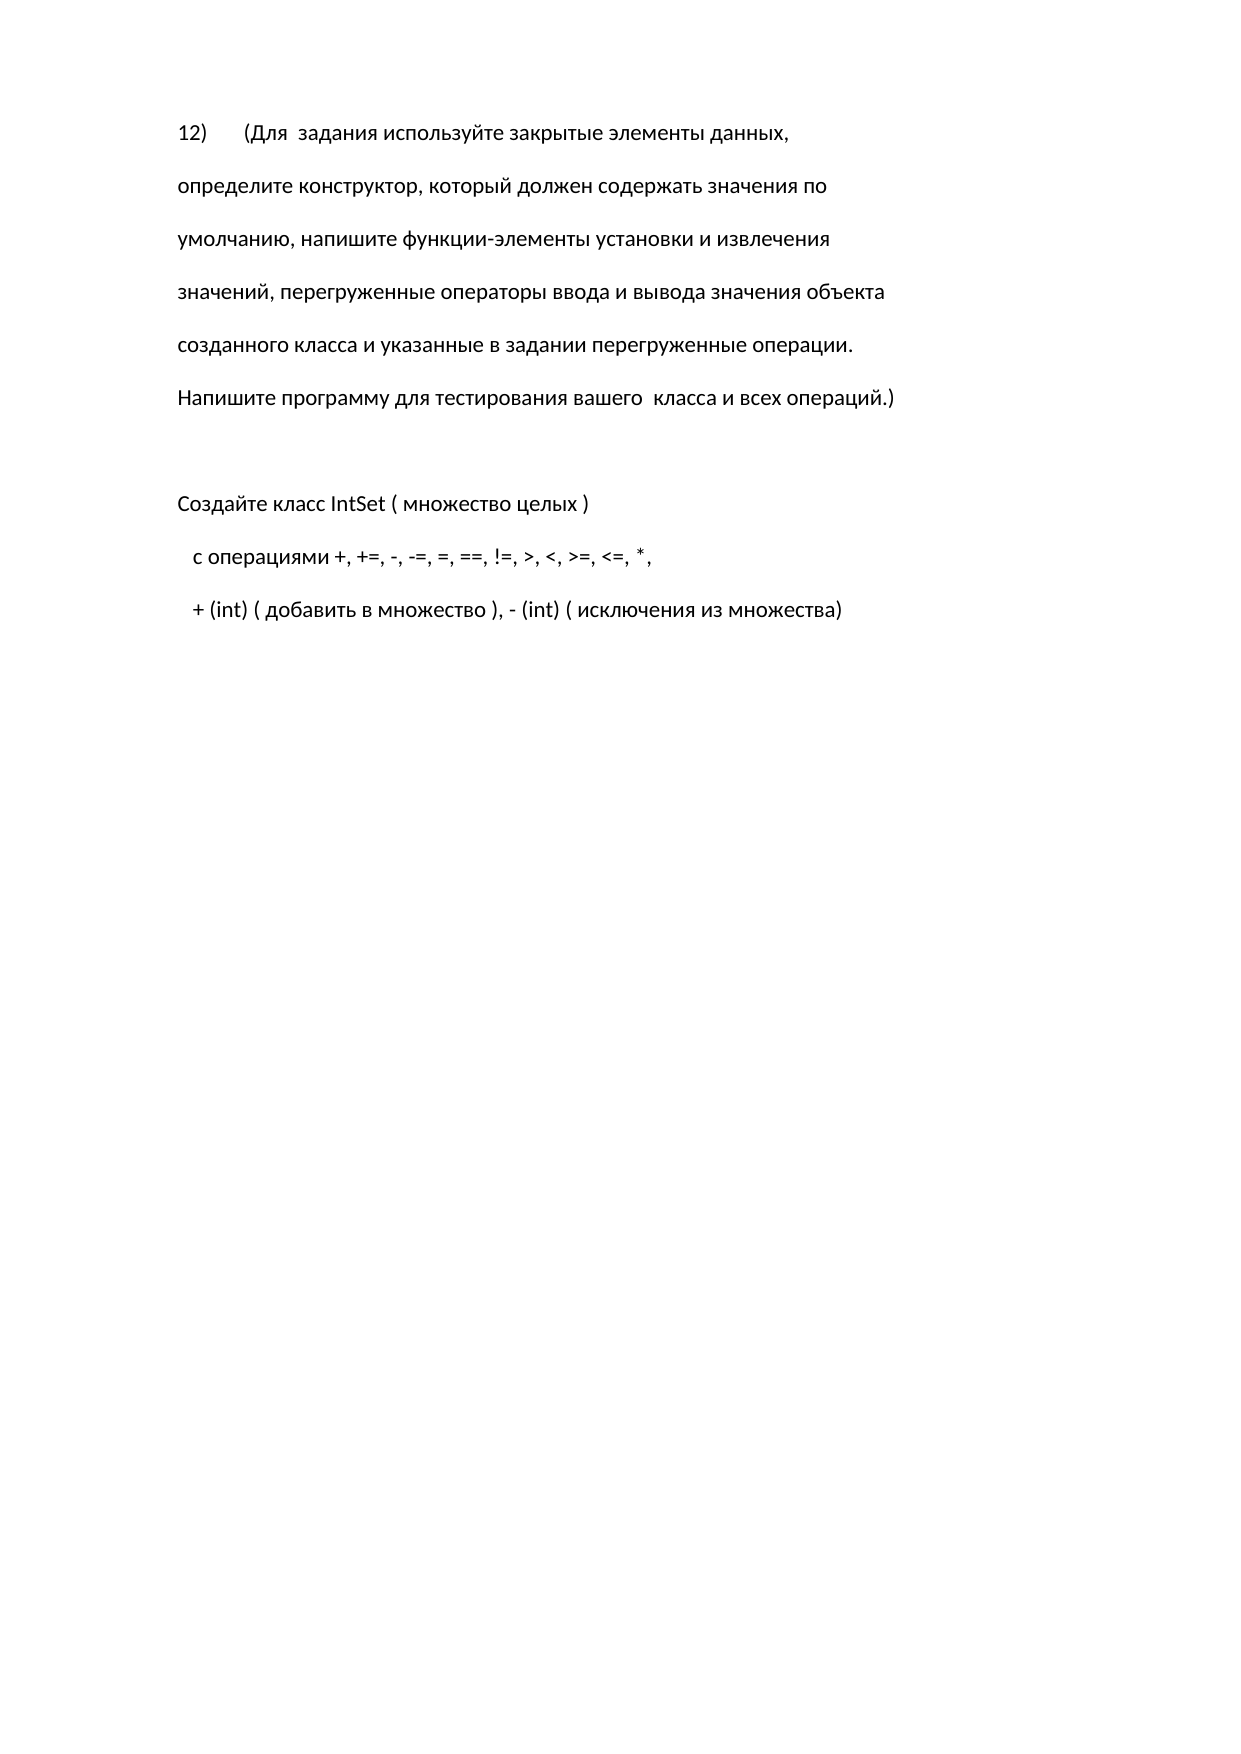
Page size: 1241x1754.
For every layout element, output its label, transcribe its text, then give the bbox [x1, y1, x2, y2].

text + (int) ( добавить в множество ), - (int) ( исключения из множества) [177, 595, 1152, 623]
text 12) (Для задания используйте закрытые элементы данных, [177, 118, 1152, 146]
text Создайте класс IntSet ( множество целых ) [177, 489, 1152, 517]
text Напишите программу для тестирования вашего класса и всех операций.) [177, 383, 1152, 411]
text созданного класса и указанные в задании перегруженные операции. [177, 330, 1152, 358]
text с операциями +, +=, -, -=, =, ==, !=, >, <, >=, <=, *, [177, 542, 1152, 570]
text значений, перегруженные операторы ввода и вывода значения объекта [177, 277, 1152, 305]
text умолчанию, напишите функции-элементы установки и извлечения [177, 224, 1152, 252]
text определите конструктор, который должен содержать значения по [177, 171, 1152, 199]
